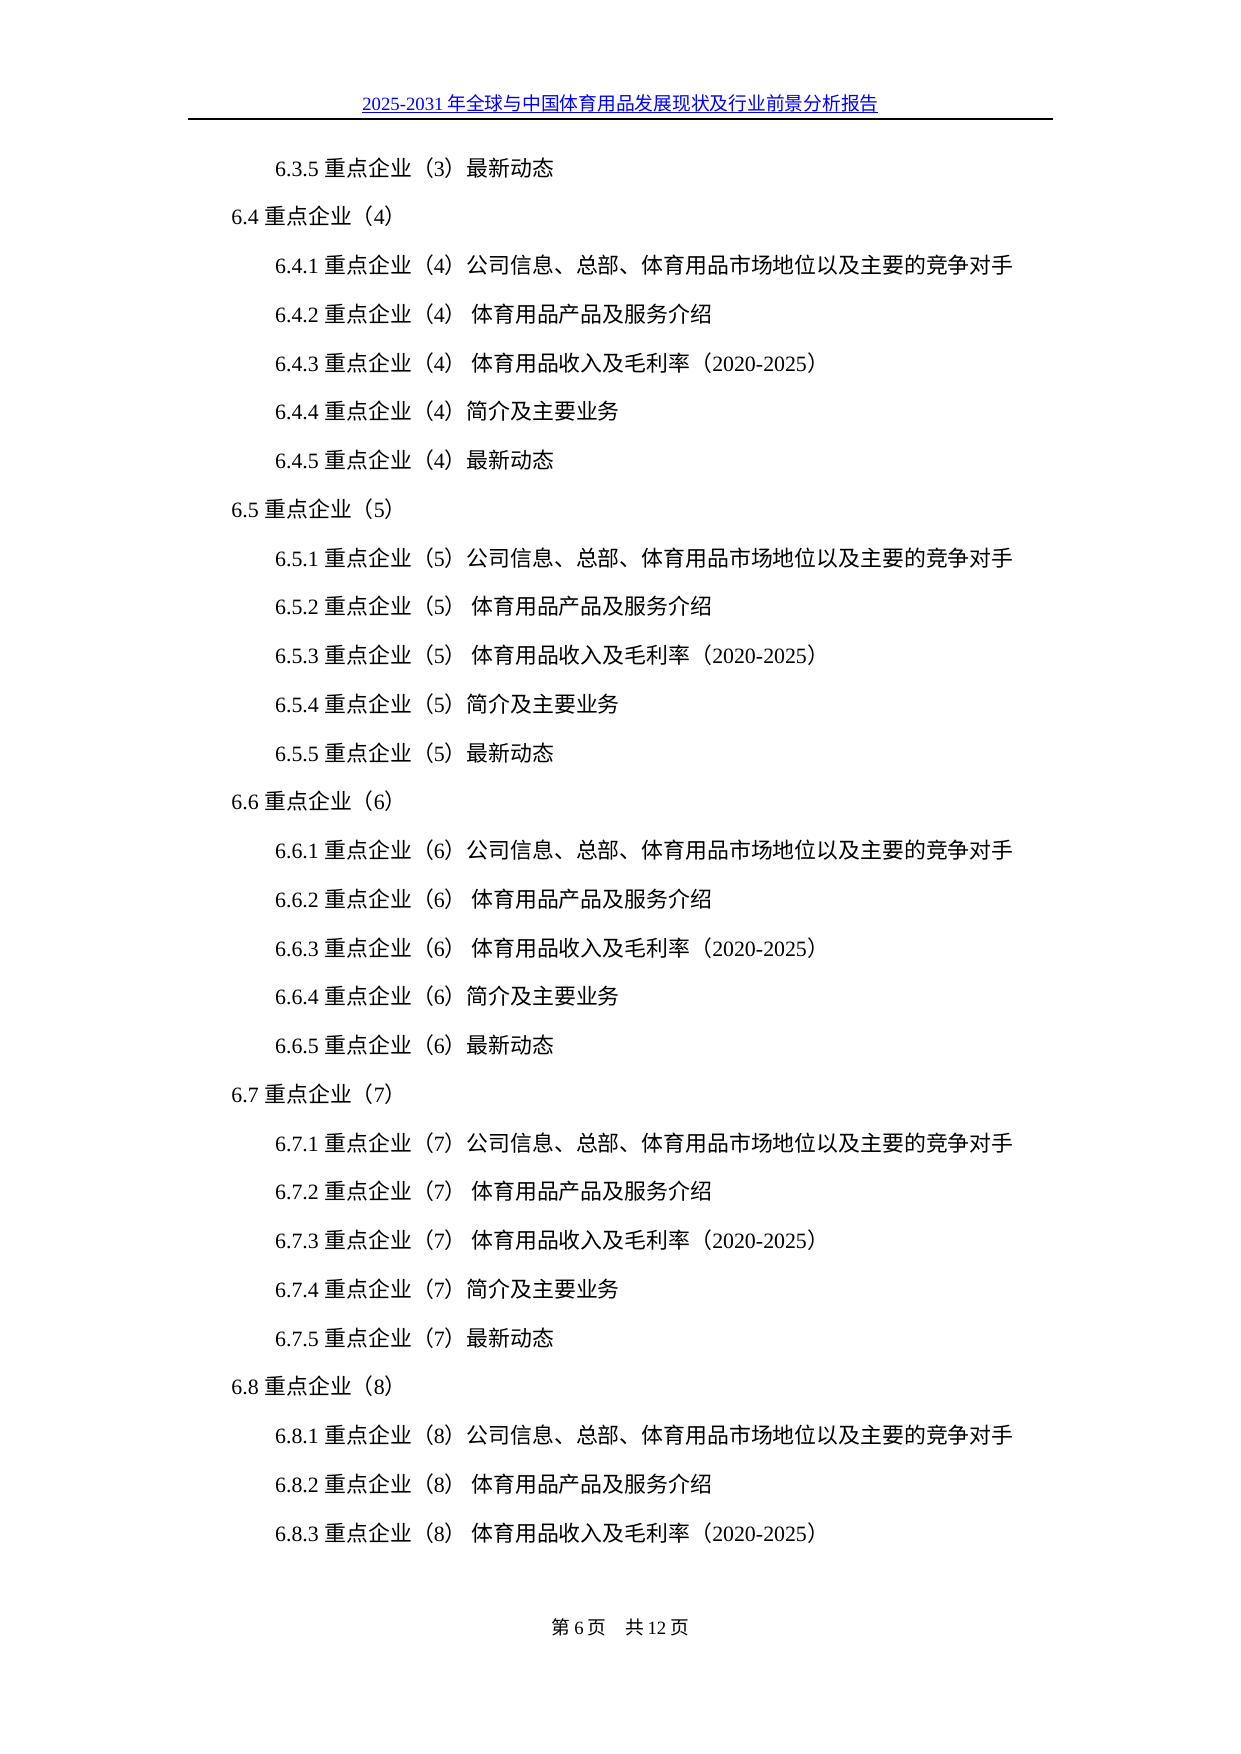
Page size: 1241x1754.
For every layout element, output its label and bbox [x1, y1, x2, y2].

text [187, 150, 1053, 1548]
